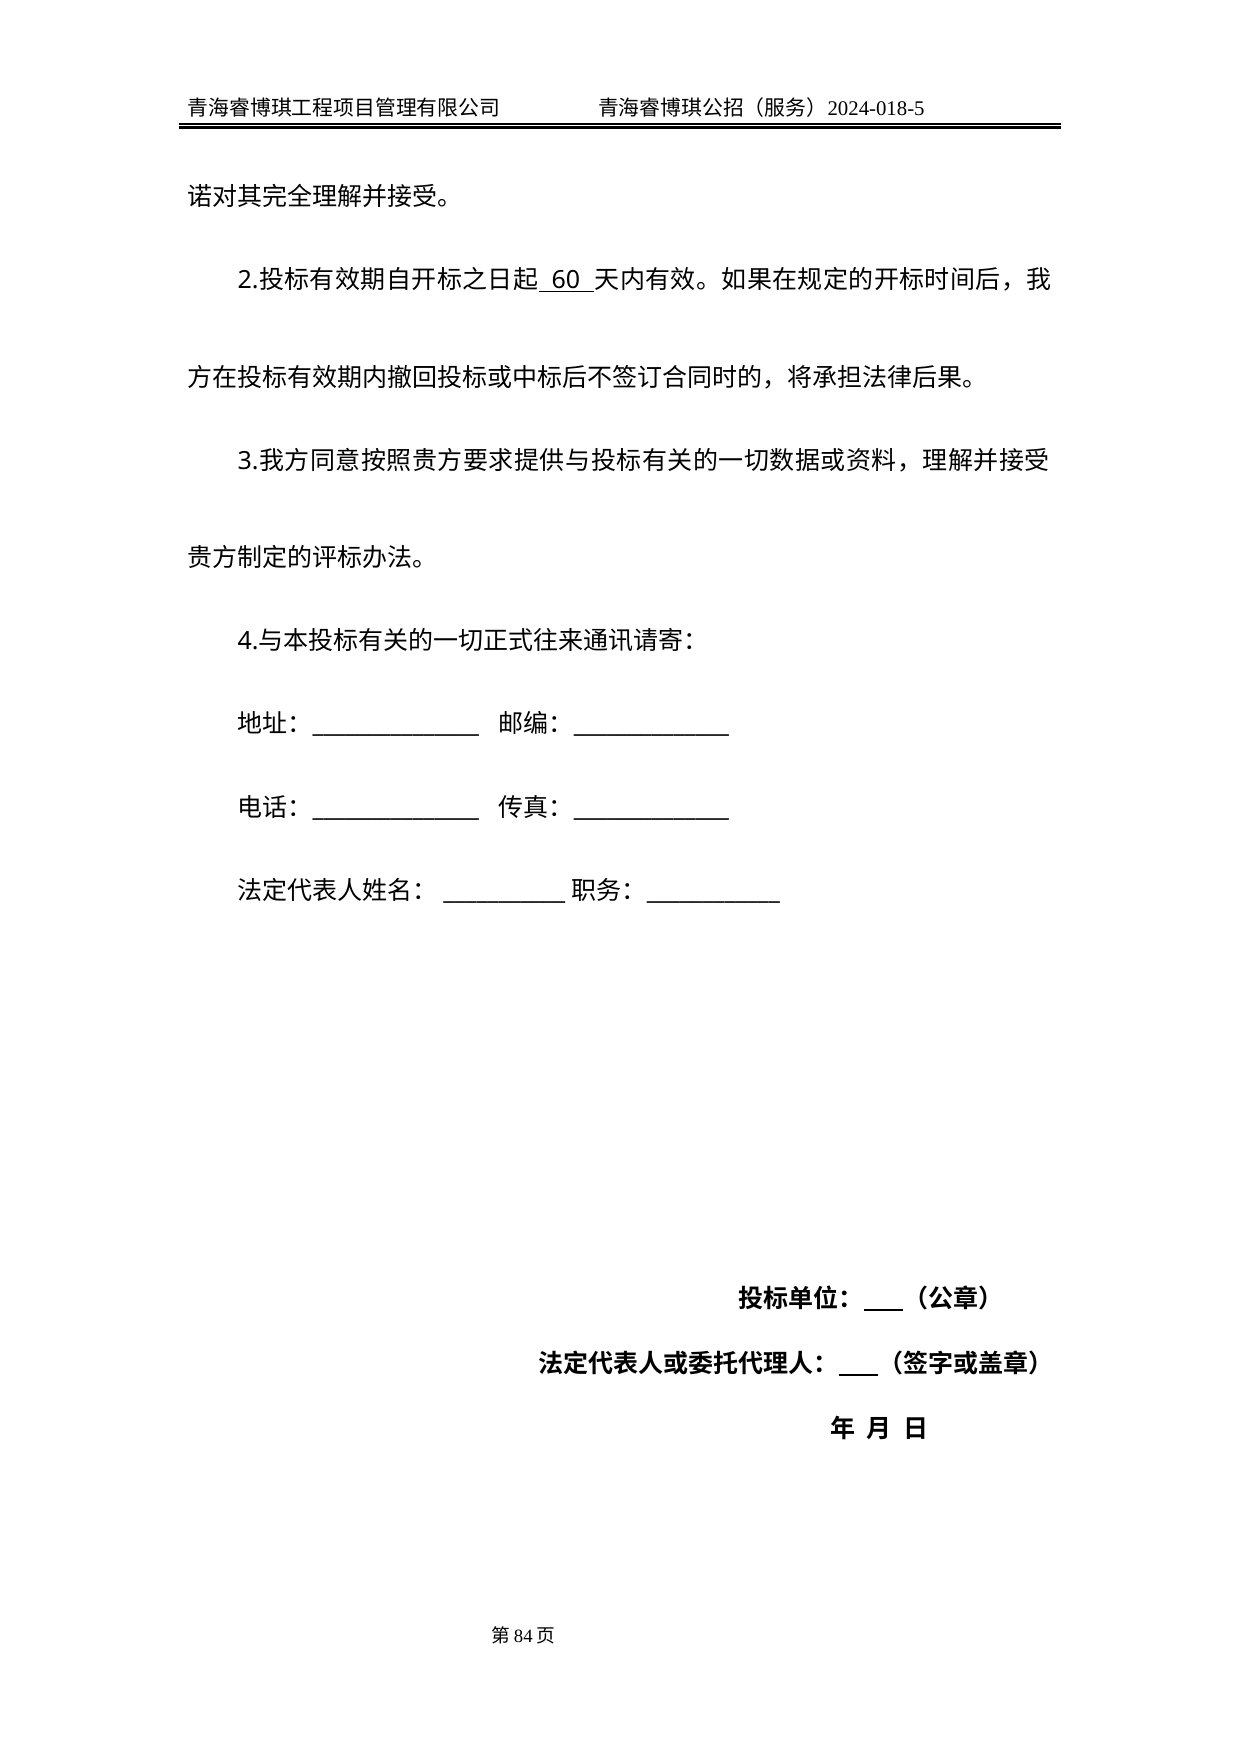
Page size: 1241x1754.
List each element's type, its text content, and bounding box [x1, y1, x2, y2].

text 投标单位： （公章） [187, 1264, 1003, 1329]
text 3.我方同意按照贵方要求提供与投标有关的一切数据或资料，理解并接受贵方制定的评标办法。 [187, 426, 1053, 588]
text 年 月 日 [187, 1394, 928, 1459]
text 法定代表人或委托代理人： （签字或盖章） [187, 1329, 1053, 1394]
text 4.与本投标有关的一切正式往来通讯请寄： [187, 606, 1053, 671]
text 地址：_______________ 邮编：______________ [187, 689, 1053, 754]
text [187, 162, 1053, 227]
text 法定代表人姓名： ___________ 职务：____________ [187, 856, 1053, 921]
text 2.投标有效期自开标之日起 60 天内有效。如果在规定的开标时间后，我方在投标有效期内撤回投标或中标后不签订合同时的，将承担法律后果。 [187, 245, 1053, 408]
text 电话：_______________ 传真：______________ [187, 773, 1053, 838]
